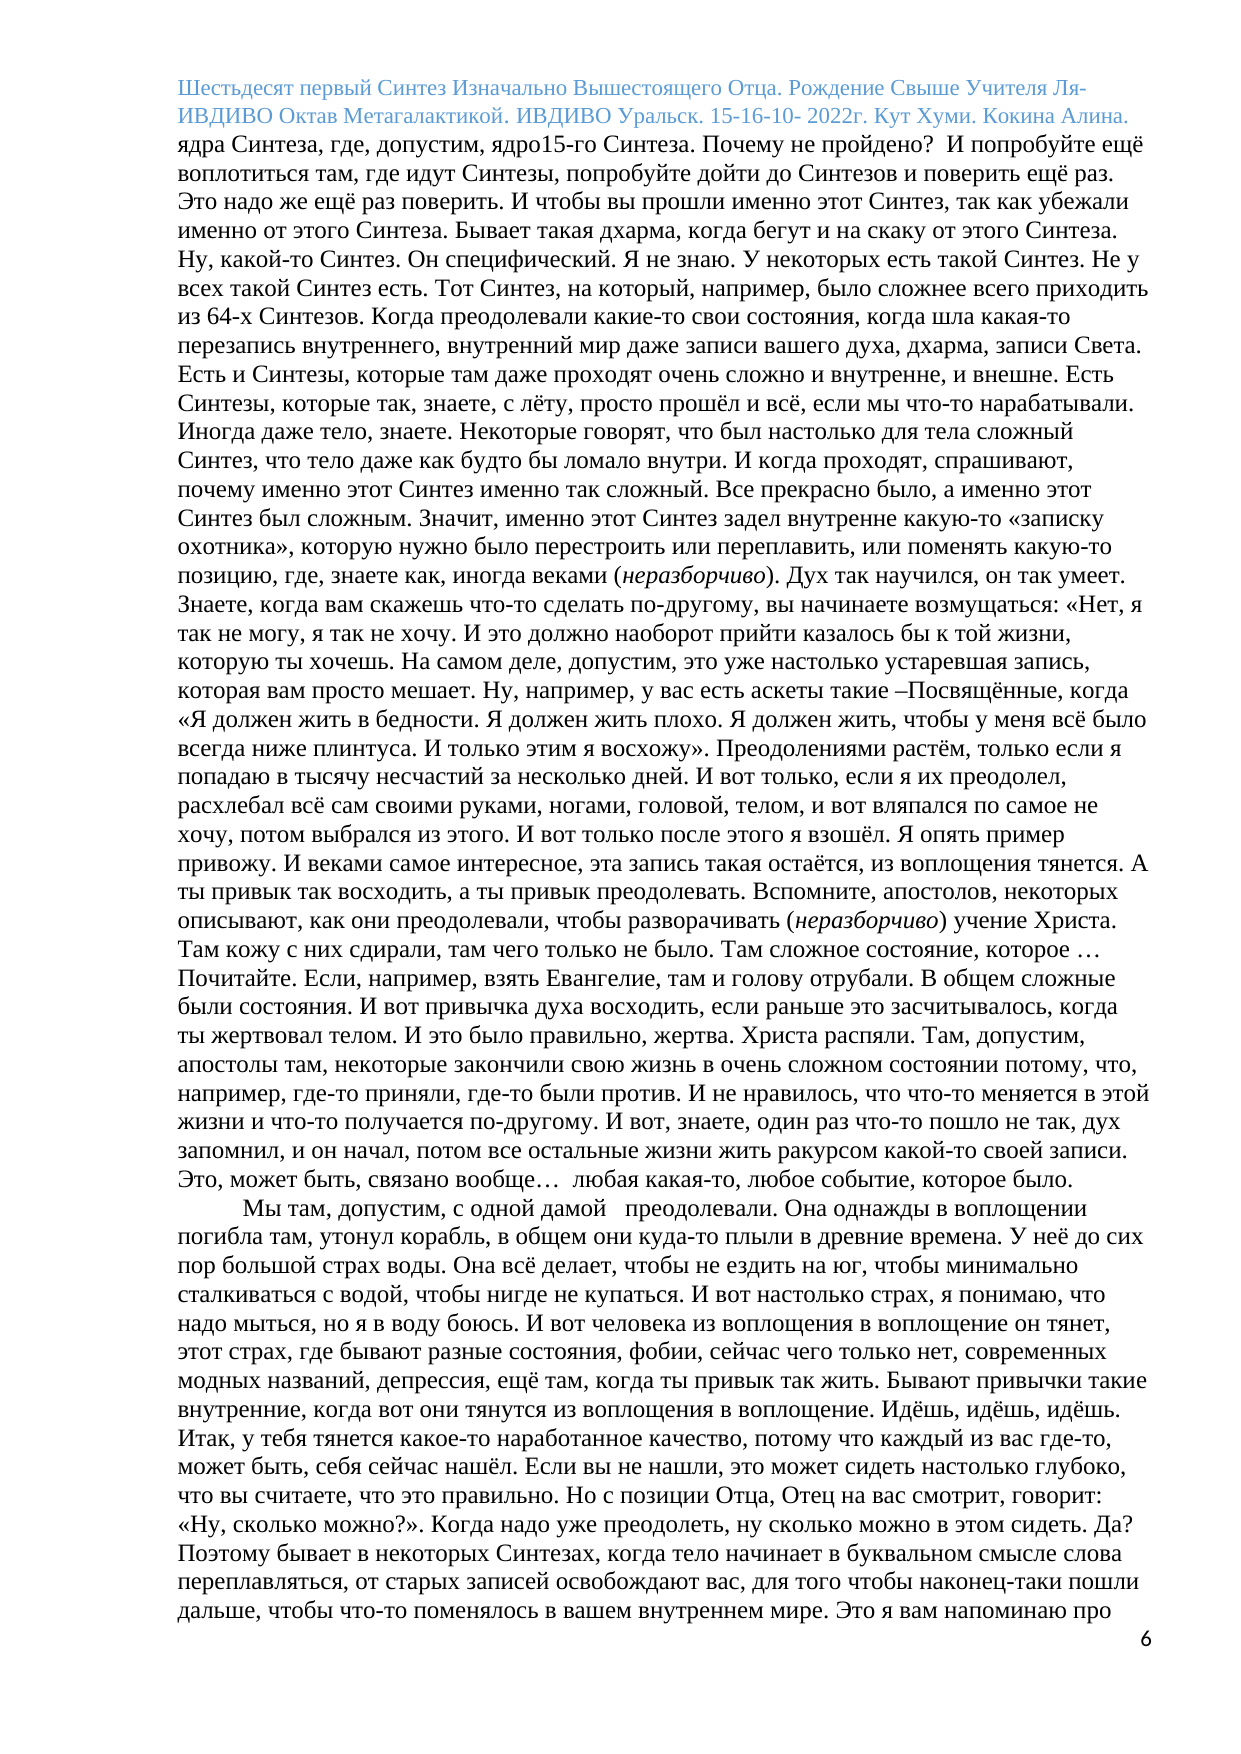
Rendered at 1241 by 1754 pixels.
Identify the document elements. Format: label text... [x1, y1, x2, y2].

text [177, 1193, 1152, 1624]
